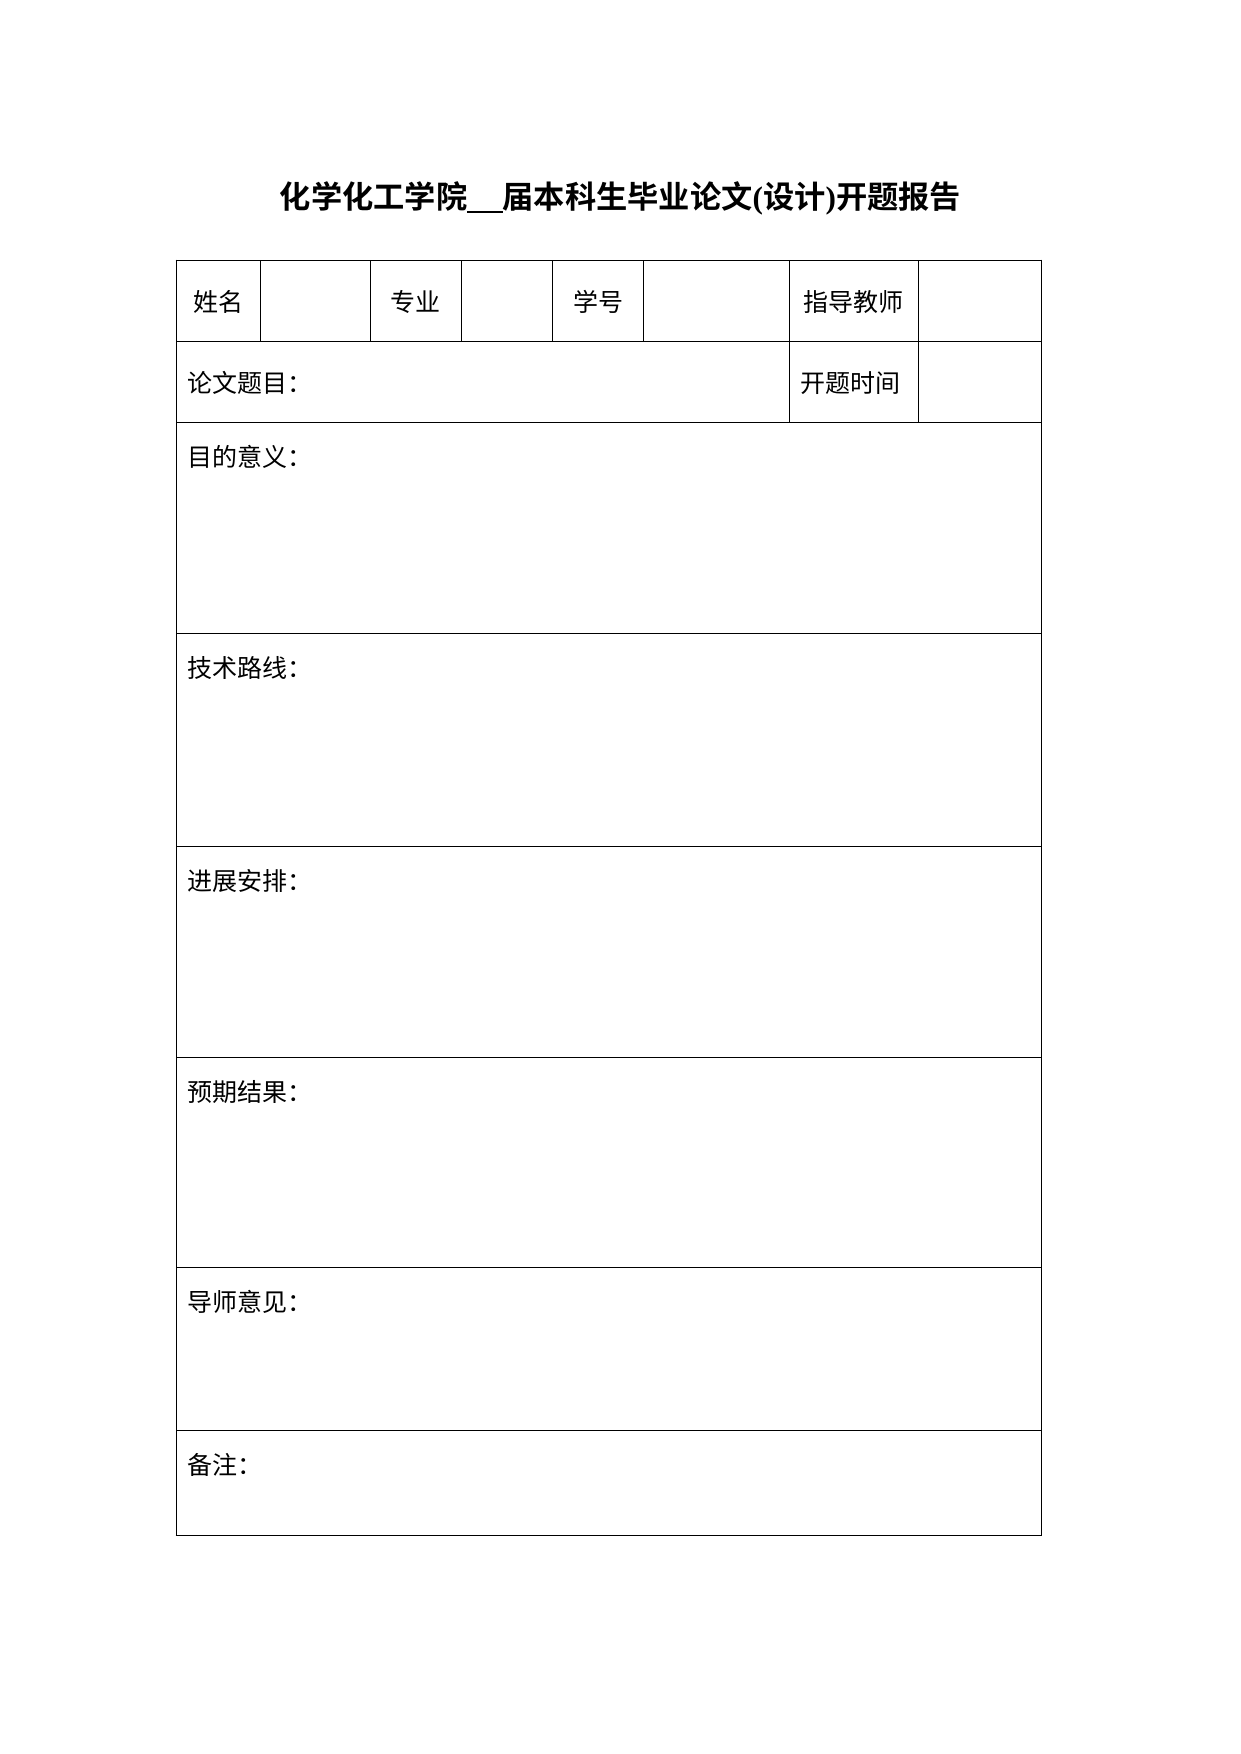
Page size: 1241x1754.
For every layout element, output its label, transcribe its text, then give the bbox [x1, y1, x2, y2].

table_header 学号 [553, 261, 643, 341]
table_header [644, 261, 789, 341]
table_cell 开题时间 [790, 342, 918, 422]
table_header [919, 261, 1041, 341]
table_cell 导师意见： 签字: 年 月 日 导师签名： 年 月 日 [177, 1268, 1041, 1430]
table_cell [919, 342, 1041, 422]
table_cell 目的意义： [177, 423, 1041, 633]
table_cell 预期结果： [177, 1058, 1041, 1267]
table_cell 论文题目： [177, 342, 789, 422]
table_cell 进展安排： [177, 847, 1041, 1057]
table_cell 技术路线： [177, 634, 1041, 846]
table_header [462, 261, 552, 341]
table_cell 备注： [177, 1431, 1041, 1535]
table_header [261, 261, 370, 341]
table_header 姓名 [177, 261, 260, 341]
table_header 专业 [371, 261, 461, 341]
table_header 指导教师 [790, 261, 918, 341]
text 化学化工学院 届本科生毕业论文(设计)开题报告 [187, 162, 1053, 227]
